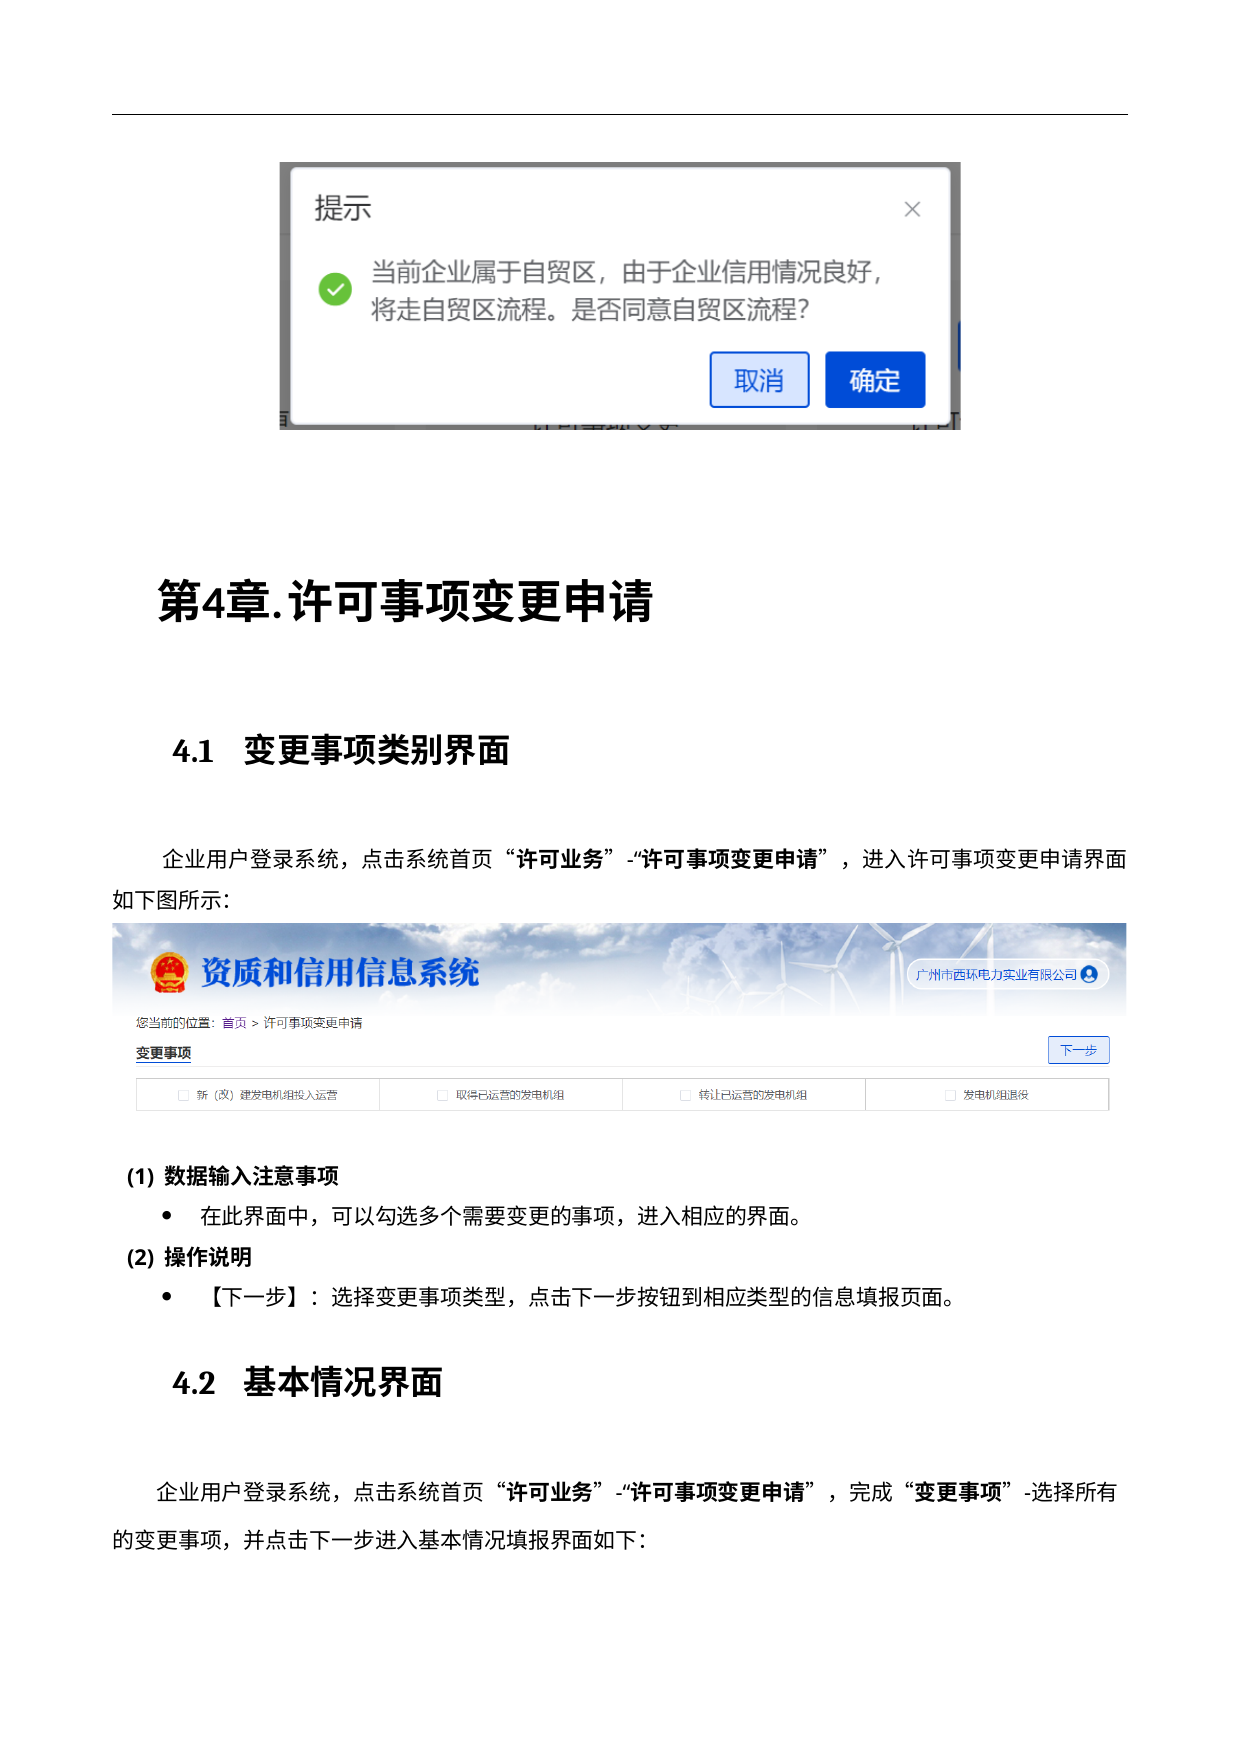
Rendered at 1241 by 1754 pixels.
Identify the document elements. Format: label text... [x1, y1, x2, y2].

list 在此界面中，可以勾选多个需要变更的事项，进入相应的界面。 [162, 1199, 1128, 1231]
subtitle 基本情况界面 [172, 1347, 1128, 1412]
list 数据输入注意事项 [127, 1158, 1128, 1191]
picture [279, 162, 961, 430]
list 操作说明 [127, 1239, 1128, 1272]
picture [112, 923, 1127, 1135]
list 【下一步】：选择变更事项类型，点击下一步按钮到相应类型的信息填报页面。 [162, 1279, 1128, 1312]
text 企业用户登录系统，点击系统首页“许可业务”-“许可事项变更申请”，进入许可事项变更申请界面如下图所示： [112, 842, 1128, 915]
subtitle 许可事项变更申请 [156, 550, 1128, 647]
text 企业用户登录系统，点击系统首页“许可业务”-“许可事项变更申请”，完成“变更事项”-选择所有的变更事项，并点击下一步进入基本情况填报界面如下： [112, 1474, 1128, 1556]
subtitle 变更事项类别界面 [172, 715, 1128, 780]
